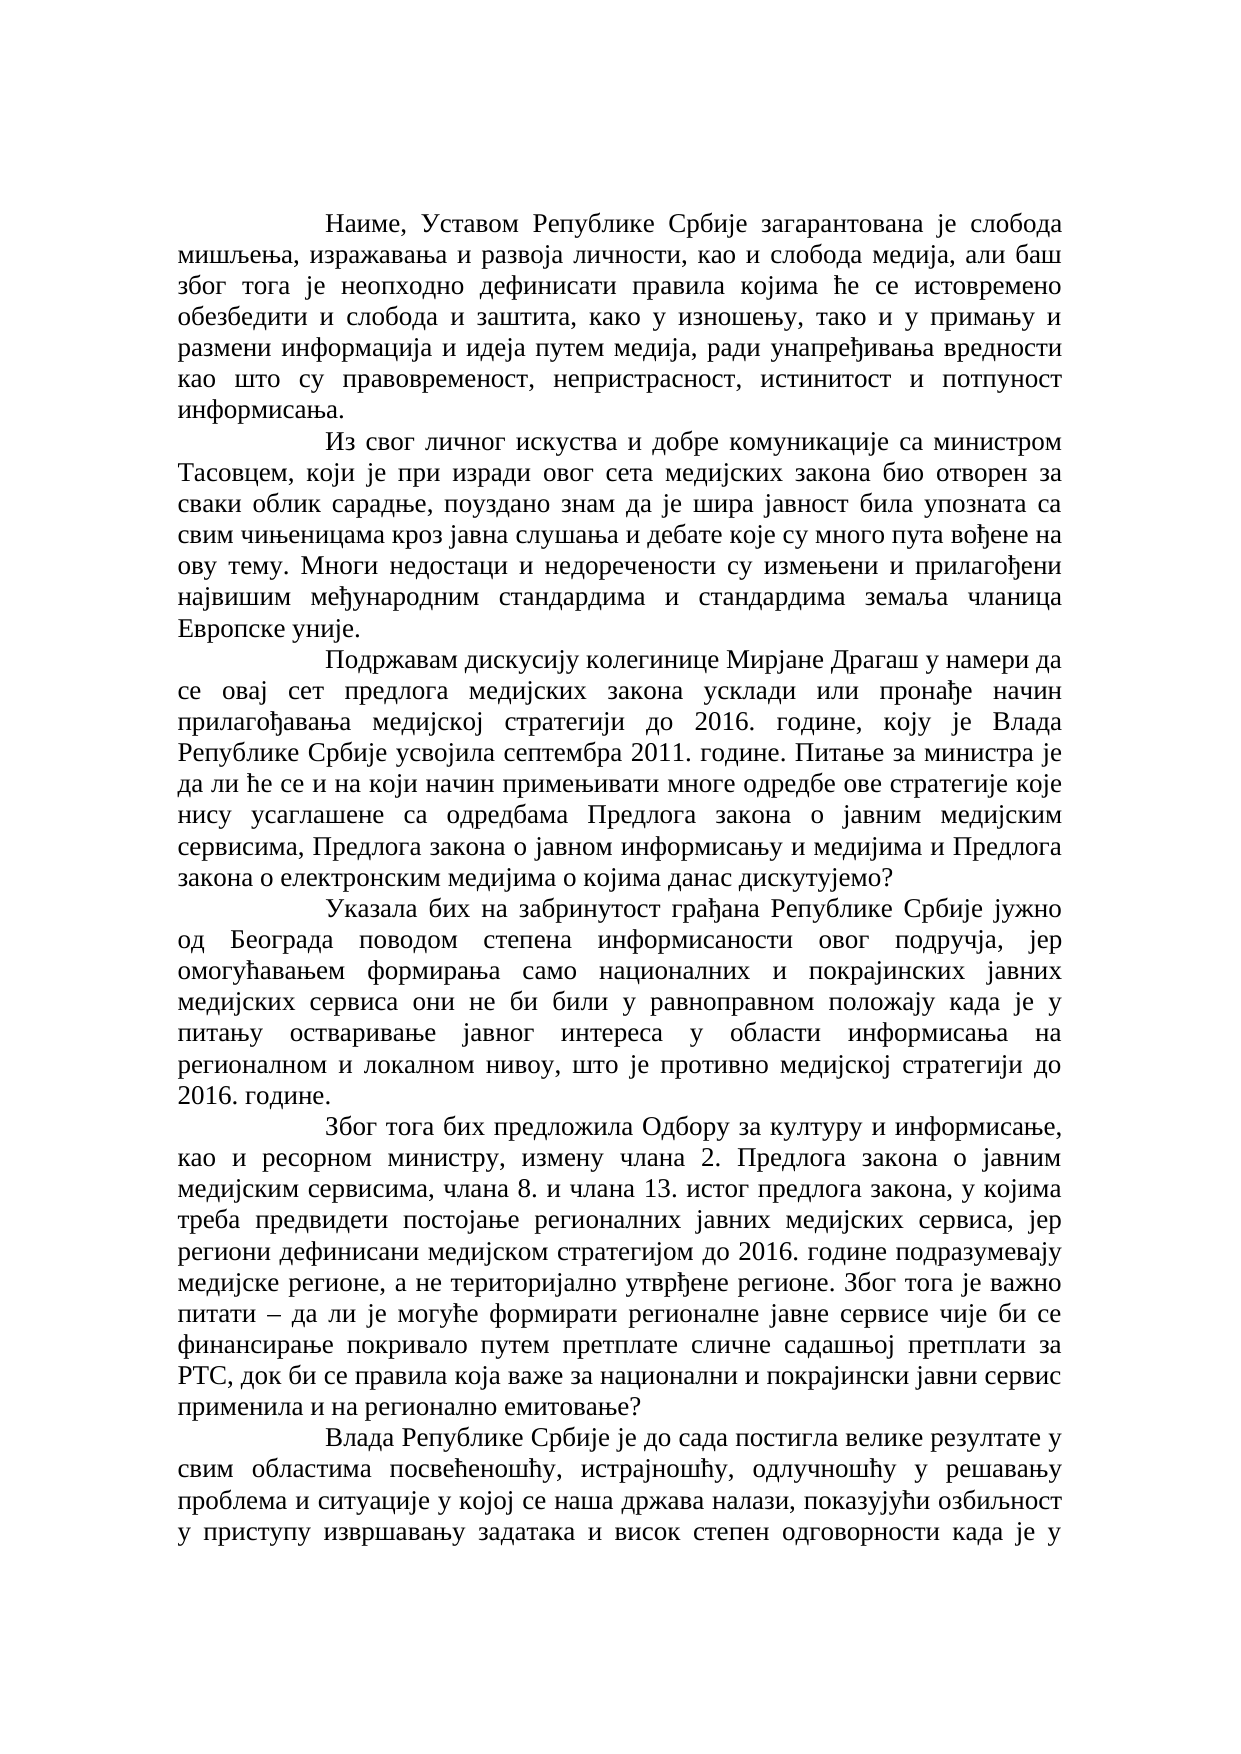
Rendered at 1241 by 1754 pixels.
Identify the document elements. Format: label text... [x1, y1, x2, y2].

text Указала бих на забринутост грађана Републике Србије јужно од Београда поводом степена информисаности овог подручја, јер омогућавањем формирања само националних и покрајинских јавних медијских сервиса они не би били у равноправном положају када је у питању остваривање јавног интереса у области информисања на регионалном и локалном нивоу, што је противно медијској стратегији до 2016. године. [177, 892, 1063, 1110]
text Из свог личног искуства и добре комуникације са министром Тасовцем, који је при изради овог сета медијских закона био отворен за сваки облик сарадње, поуздано знам да је шира јавност била упозната са свим чињеницама кроз јавна слушања и дебате које су много пута вођене на ову тему. Многи недостаци и недоречености су измењени и прилагођени највишим међународним стандардима и стандардима земаља чланица Европске уније. [177, 425, 1063, 643]
text Наиме, Уставом Републике Србије загарантована је слобода мишљења, изражавања и развоја личности, као и слобода медија, али баш због тога је неопходно дефинисати правила којима ће се истовремено обезбедити и слобода и заштита, како у изношењу, тако и у примању и размени информација и идеја путем медија, ради унапређивања вредности као што су правовременост, непристрасност, истинитост и потпуност информисања. [177, 207, 1063, 425]
text Подржавам дискусију колегинице Мирјане Драгаш у намери да се овај сет предлога медијских закона усклади или пронађе начин прилагођавања медијској стратегији до 2016. године, коју је Влада Републике Србије усвојила септембра 2011. године. Питање за министра је да ли ће се и на који начин примењивати многе одредбе ове стратегије које нису усаглашене са одредбама Предлога закона о јавним медијским сервисима, Предлога закона о јавном информисању и медијима и Предлога закона о електронским медијима о којима данас дискутујемо? [177, 643, 1063, 892]
text Због тога бих предложила Одбору за културу и информисање, као и ресорном министру, измену члана 2. Предлога закона о јавним медијским сервисима, члана 8. и члана 13. истог предлога закона, у којима треба предвидети постојање регионалних јавних медијских сервиса, јер региони дефинисани медијском стратегијом до 2016. године подразумевају медијске регионе, а не територијално утврђене регионе. Због тога је важно питати – да ли је могуће формирати регионалне јавне сервисе чије би се финансирање покривало путем претплате сличне садашњој претплати за РТС, док би се правила која важе за национални и покрајински јавни сервис применила и на регионално емитовање? [177, 1110, 1063, 1421]
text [177, 1421, 1063, 1546]
